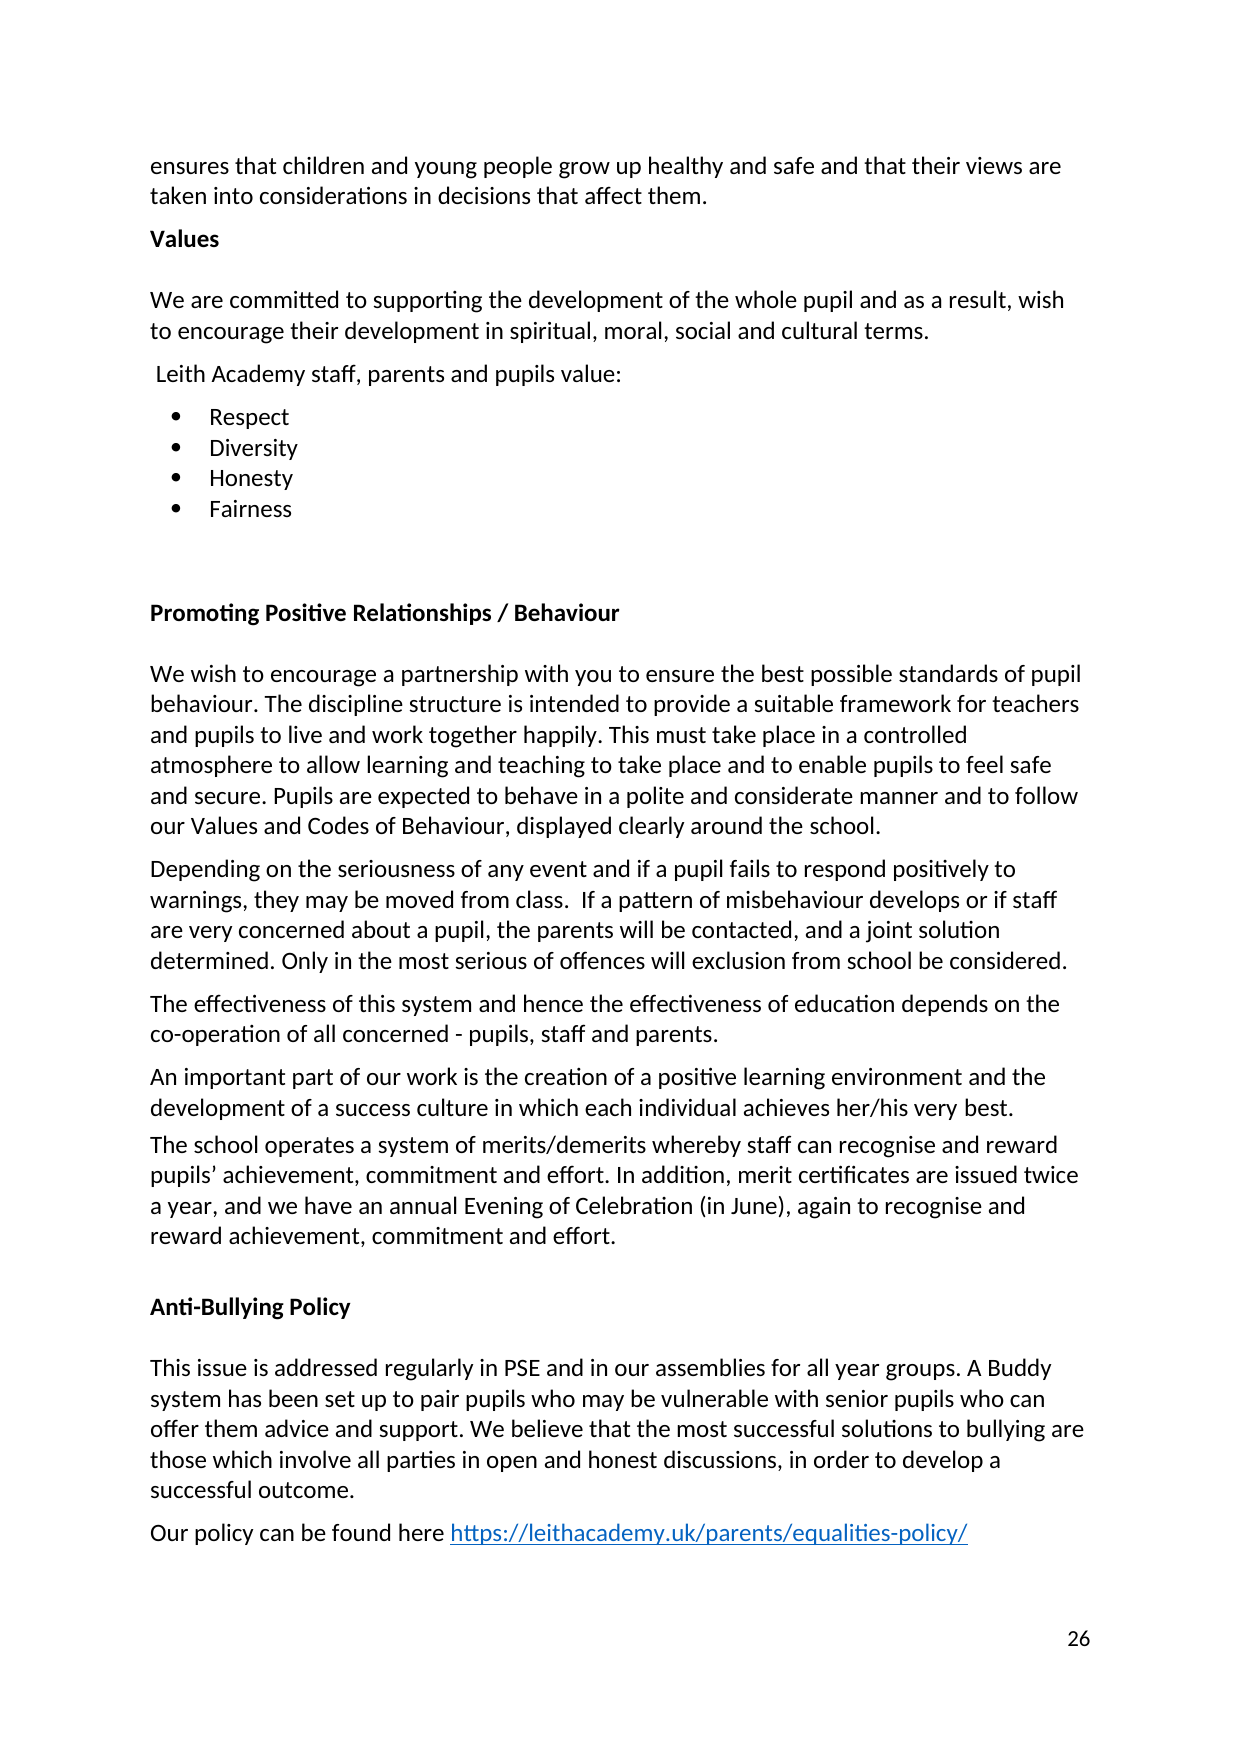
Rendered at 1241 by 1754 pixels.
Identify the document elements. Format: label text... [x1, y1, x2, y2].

list Diversity [172, 432, 1090, 462]
text Depending on the seriousness of any event and if a pupil fails to respond positively to warnings, they may be moved from class. If a pattern of misbehaviour develops or if staff are very concerned about a pupil, the parents will be contacted, and a joint solution determined. Only in the most serious of offences will exclusion from school be considered. [150, 853, 1090, 976]
text Our policy can be found here https://leithacademy.uk/parents/equalities-policy/ [150, 1518, 1090, 1548]
text The effectiveness of this system and hence the effectiveness of education depends on the co-operation of all concerned - pupils, staff and parents. [150, 988, 1090, 1049]
text The school operates a system of merits/demerits whereby staff can recognise and reward pupils’ achievement, commitment and effort. In addition, merit certificates are issued twice a year, and we have an annual Evening of Celebration (in June), again to recognise and reward achievement, commitment and effort. [150, 1129, 1090, 1251]
text Promoting Positive Relationships / Behaviour We wish to encourage a partnership with you to ensure the best possible standards of pupil behaviour. The discipline structure is intended to provide a suitable framework for teachers and pupils to live and work together happily. This must take place in a controlled atmosphere to allow learning and teaching to take place and to enable pupils to feel safe and secure. Pupils are expected to behave in a polite and considerate manner and to follow our Values and Codes of Behaviour, displayed clearly around the school. [150, 597, 1090, 841]
list Honesty [172, 462, 1090, 493]
list Fairness [172, 493, 1090, 523]
list Respect [172, 401, 1090, 432]
text Leith Academy staff, parents and pupils value: [150, 358, 1090, 389]
text Values We are committed to supporting the development of the whole pupil and as a result, wish to encourage their development in spiritual, moral, social and cultural terms. [150, 223, 1090, 346]
text An important part of our work is the creation of a positive learning environment and the development of a success culture in which each individual achieves her/his very best. [150, 1062, 1090, 1123]
text Anti-Bullying Policy This issue is addressed regularly in PSE and in our assemblies for all year groups. A Buddy system has been set up to pair pupils who may be vulnerable with senior pupils who can offer them advice and support. We believe that the most successful solutions to bullying are those which involve all parties in open and honest discussions, in order to develop a successful outcome. [150, 1291, 1090, 1505]
